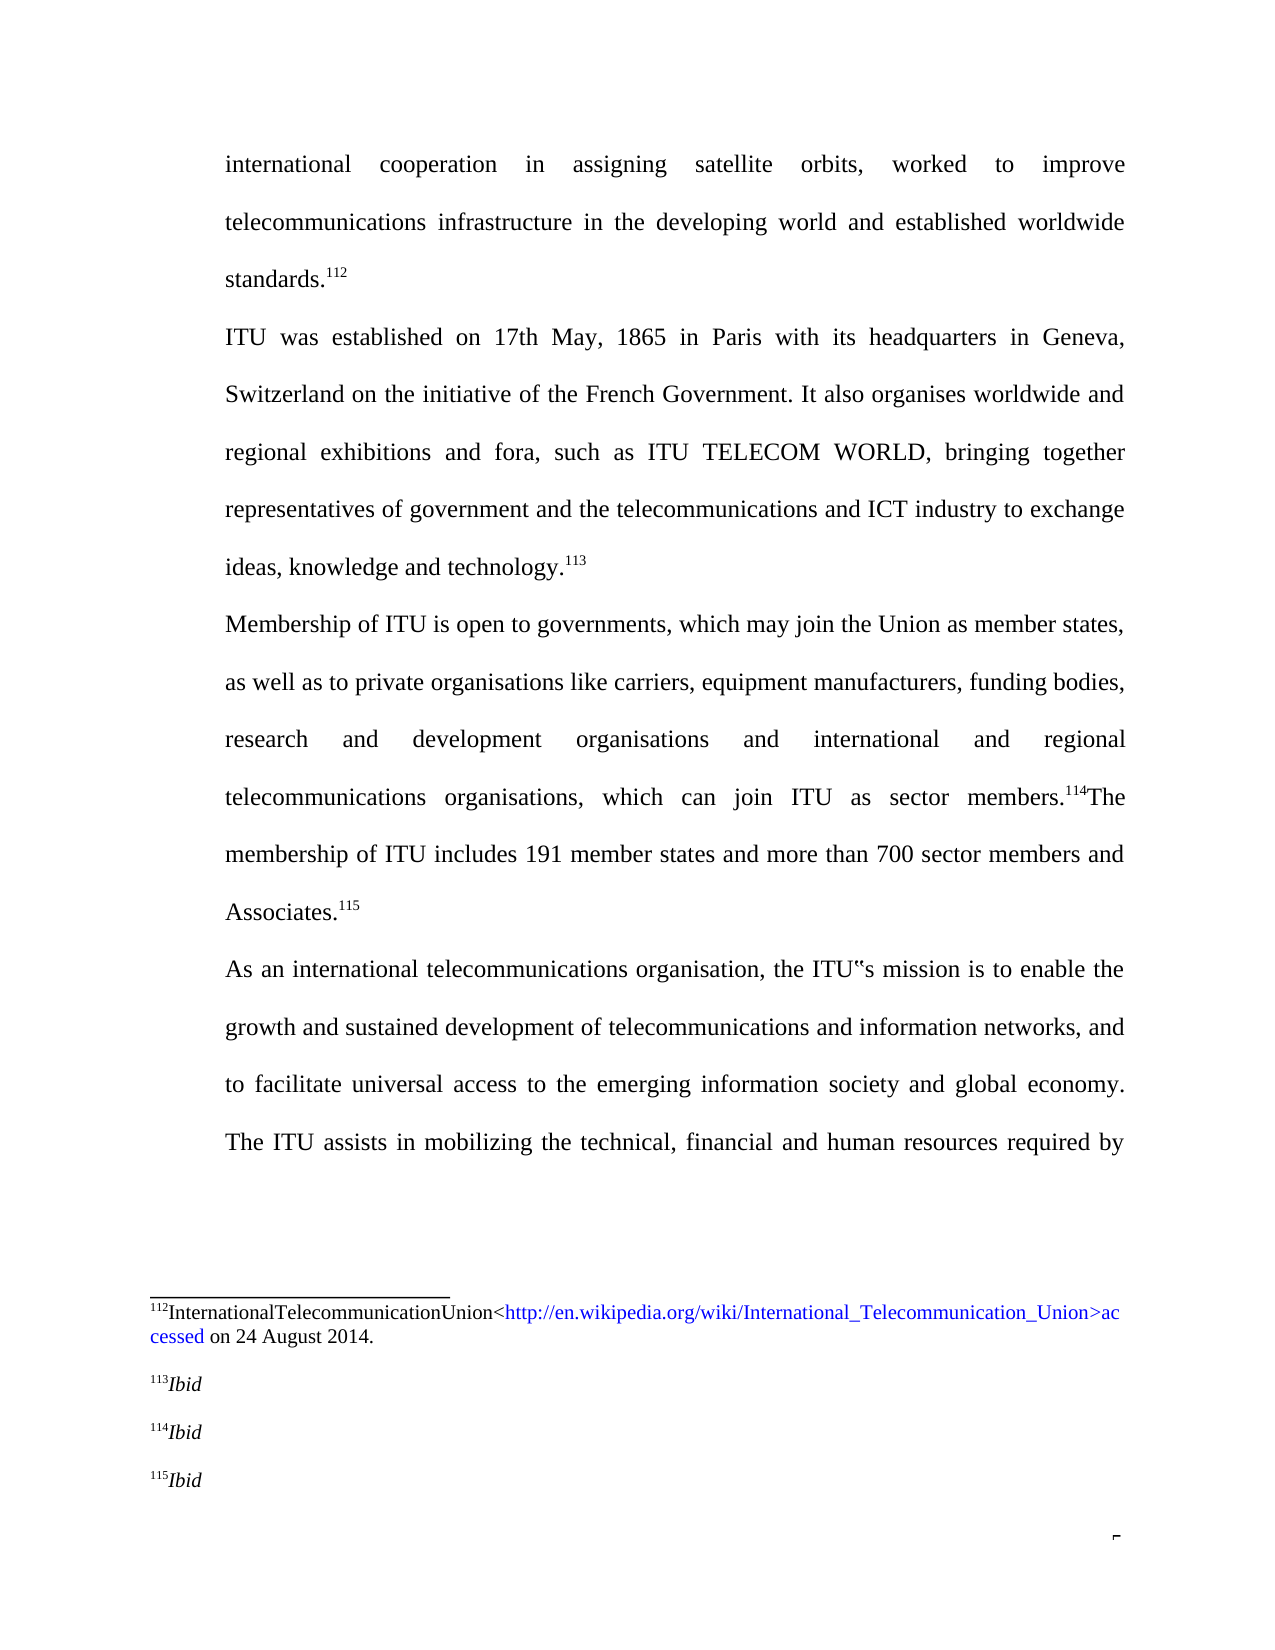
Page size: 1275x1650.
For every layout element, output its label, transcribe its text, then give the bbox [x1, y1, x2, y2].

text As an international telecommunications organisation, the ITU‟s mission is to enable the growth and sustained development of telecommunications and information networks, and to facilitate universal access to the emerging information society and global economy. The ITU assists in mobilizing the technical, financial and human resources required by [225, 954, 1126, 1156]
text Membership of ITU is open to governments, which may join the Union as member states, as well as to private organisations like carriers, equipment manufacturers, funding bodies, research and development organisations and international and regional telecommunications organisations, which can join ITU as sector members.114The membership of ITU includes 191 member states and more than 700 sector members and Associates.115 [225, 609, 1126, 926]
text 112InternationalTelecommunicationUnion<http://en.wikipedia.org/wiki/International_Telecommunication_Union>ac [150, 1299, 1137, 1324]
text 113Ibid 114Ibid 115Ibid [150, 1372, 204, 1492]
text international cooperation in assigning satellite orbits, worked to improve telecommunications infrastructure in the developing world and established worldwide standards.112 [225, 149, 1126, 293]
text ITU was established on 17th May, 1865 in Paris with its headquarters in Geneva, Switzerland on the initiative of the French Government. It also organises worldwide and regional exhibitions and fora, such as ITU TELECOM WORLD, bringing together representatives of government and the telecommunications and ICT industry to exchange ideas, knowledge and technology.113 [225, 322, 1126, 580]
text cessed on 24 August 2014. [150, 1324, 1137, 1348]
